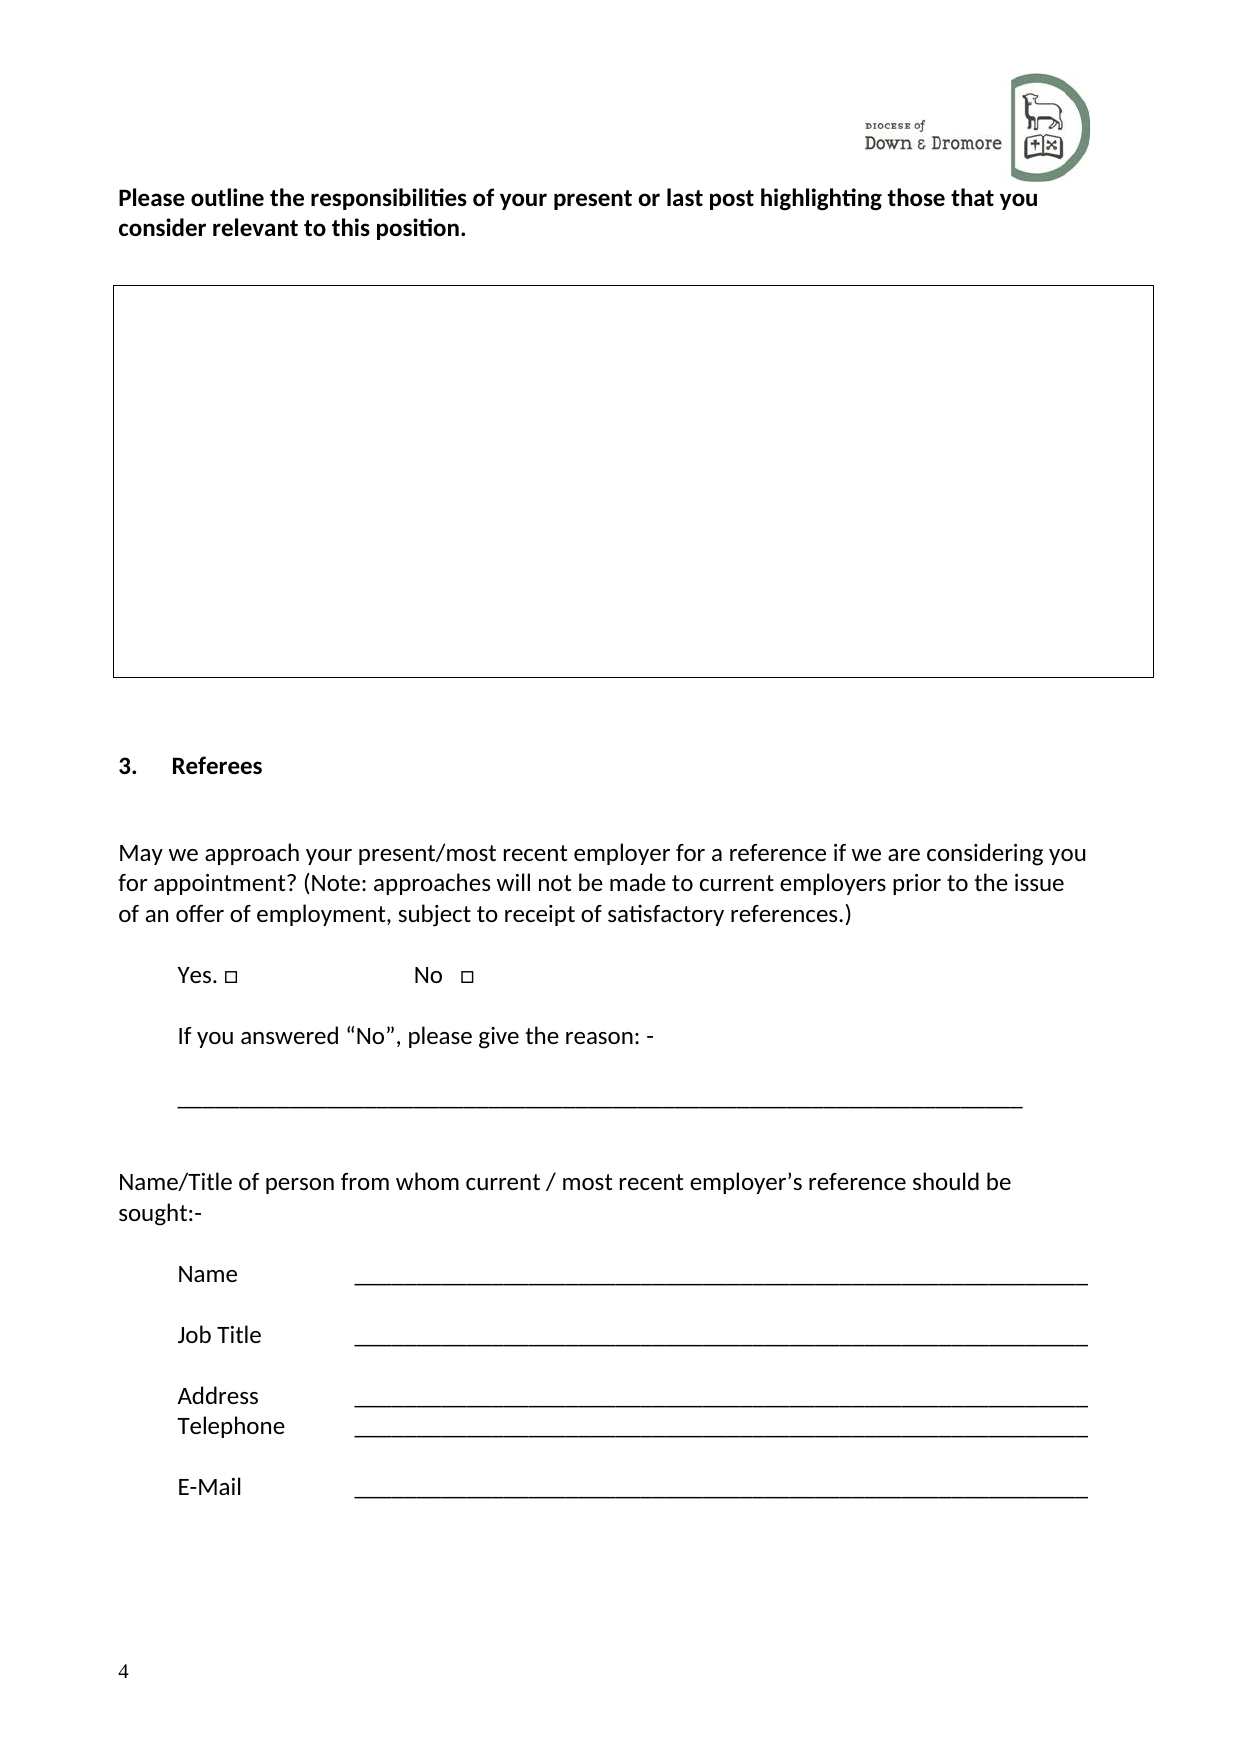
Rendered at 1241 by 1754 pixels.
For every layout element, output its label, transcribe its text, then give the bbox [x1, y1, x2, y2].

text Please outline the responsibilities of your present or last post highlighting those that you consider relevant to this position. [118, 182, 1090, 243]
picture [864, 73, 1091, 182]
text Name ___________________________________________________________ [118, 1258, 1090, 1288]
text If you answered “No”, please give the reason: - [118, 1020, 1090, 1051]
text ____________________________________________________________________ [118, 1081, 1090, 1112]
text Job Title ___________________________________________________________ [118, 1319, 1090, 1349]
text Name/Title of person from whom current / most recent employer’s reference should be sought:- [118, 1166, 1090, 1227]
text 3. Referees [118, 751, 1090, 781]
text Telephone ___________________________________________________________ [118, 1410, 1090, 1441]
text Yes. □ No □ [118, 959, 1090, 989]
text Address ___________________________________________________________ [118, 1380, 1090, 1410]
text E-Mail ___________________________________________________________ [118, 1471, 1090, 1502]
text May we approach your present/most recent employer for a reference if we are considering you for appointment? (Note: approaches will not be made to current employers prior to the issue of an offer of employment, subject to receipt of satisfactory references.) [118, 837, 1090, 928]
